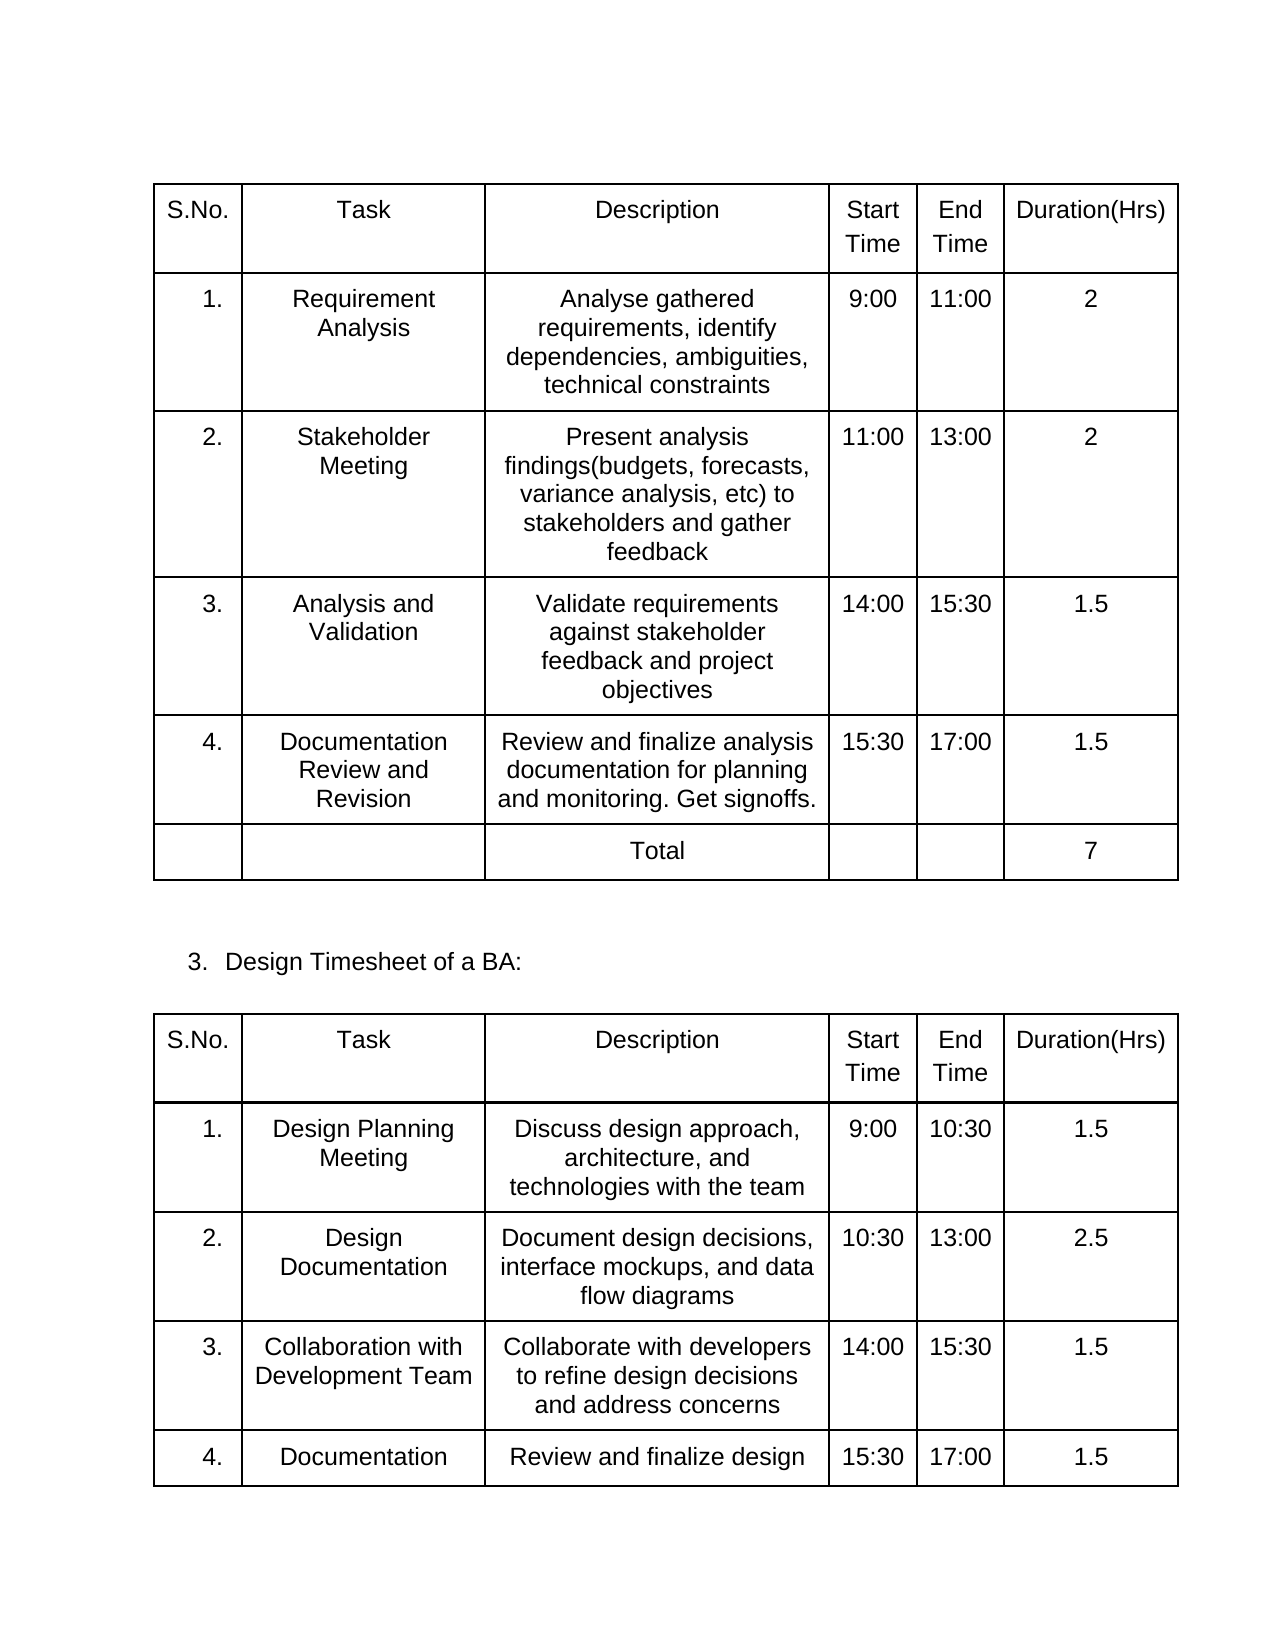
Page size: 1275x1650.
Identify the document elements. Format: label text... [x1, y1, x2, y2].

table_cell [155, 1322, 241, 1429]
table_cell [155, 716, 241, 823]
table_cell [155, 1104, 241, 1211]
table_cell [155, 578, 241, 714]
table_header S.No. [155, 185, 241, 272]
list Design Timesheet of a BA: [187, 947, 1125, 976]
table_header Description [486, 185, 828, 272]
table_cell [155, 1213, 241, 1320]
table_cell Documentation Review and Revision [243, 716, 484, 823]
table_cell 14:00 [830, 1322, 916, 1429]
table_cell 9:00 [830, 1104, 916, 1211]
table_header S.No. [155, 1015, 241, 1101]
table_cell 1.5 [1005, 578, 1177, 714]
table_cell Document design decisions, interface mockups, and data flow diagrams [486, 1213, 828, 1320]
table_cell [155, 1431, 241, 1485]
table_cell 13:00 [918, 1213, 1003, 1320]
table_header Duration(Hrs) [1005, 1015, 1177, 1101]
table_cell Analyse gathered requirements, identify dependencies, ambiguities, technical constraints [486, 274, 828, 409]
table_header Task [243, 185, 484, 272]
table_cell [243, 1431, 484, 1485]
table_cell 2 [1005, 412, 1177, 576]
table_cell Present analysis findings(budgets, forecasts, variance analysis, etc) to stakeholders and gather feedback [486, 412, 828, 576]
table_cell 15:30 [830, 1431, 916, 1485]
table_cell 15:30 [830, 716, 916, 823]
table_header Start Time [830, 185, 916, 272]
table_header Duration(Hrs) [1005, 185, 1177, 272]
table_cell 11:00 [830, 412, 916, 576]
table_header Task [243, 1015, 484, 1101]
table_cell 1.5 [1005, 716, 1177, 823]
table_cell Stakeholder Meeting [243, 412, 484, 576]
table_cell 15:30 [918, 1322, 1003, 1429]
table_cell 17:00 [918, 716, 1003, 823]
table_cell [486, 1431, 828, 1485]
table_cell 7 [1005, 825, 1177, 879]
table_header End Time [918, 185, 1003, 272]
table_cell 1.5 [1005, 1104, 1177, 1211]
table_cell Collaboration with Development Team [243, 1322, 484, 1429]
table_cell Analysis and Validation [243, 578, 484, 714]
table_cell 1.5 [1005, 1431, 1177, 1485]
table_cell Review and finalize analysis documentation for planning and monitoring. Get signoffs. [486, 716, 828, 823]
table_cell Validate requirements against stakeholder feedback and project objectives [486, 578, 828, 714]
table_cell 15:30 [918, 578, 1003, 714]
table_cell Collaborate with developers to refine design decisions and address concerns [486, 1322, 828, 1429]
table_cell 14:00 [830, 578, 916, 714]
table_cell [155, 825, 241, 879]
table_cell 9:00 [830, 274, 916, 409]
table_cell [155, 274, 241, 409]
table_header End Time [918, 1015, 1003, 1101]
table_cell [155, 412, 241, 576]
table_cell Discuss design approach, architecture, and technologies with the team [486, 1104, 828, 1211]
table_cell 17:00 [918, 1431, 1003, 1485]
table_cell 10:30 [830, 1213, 916, 1320]
table_cell Total [486, 825, 828, 879]
table_cell 13:00 [918, 412, 1003, 576]
table_cell Design Planning Meeting [243, 1104, 484, 1211]
table_cell [243, 825, 484, 879]
table_header Start Time [830, 1015, 916, 1101]
table_cell Requirement Analysis [243, 274, 484, 409]
table_cell [918, 825, 1003, 879]
table_cell 2.5 [1005, 1213, 1177, 1320]
table_cell [830, 825, 916, 879]
table_header Description [486, 1015, 828, 1101]
table_cell 10:30 [918, 1104, 1003, 1211]
table_cell 1.5 [1005, 1322, 1177, 1429]
table_cell 2 [1005, 274, 1177, 409]
table_cell 11:00 [918, 274, 1003, 409]
table_cell Design Documentation [243, 1213, 484, 1320]
